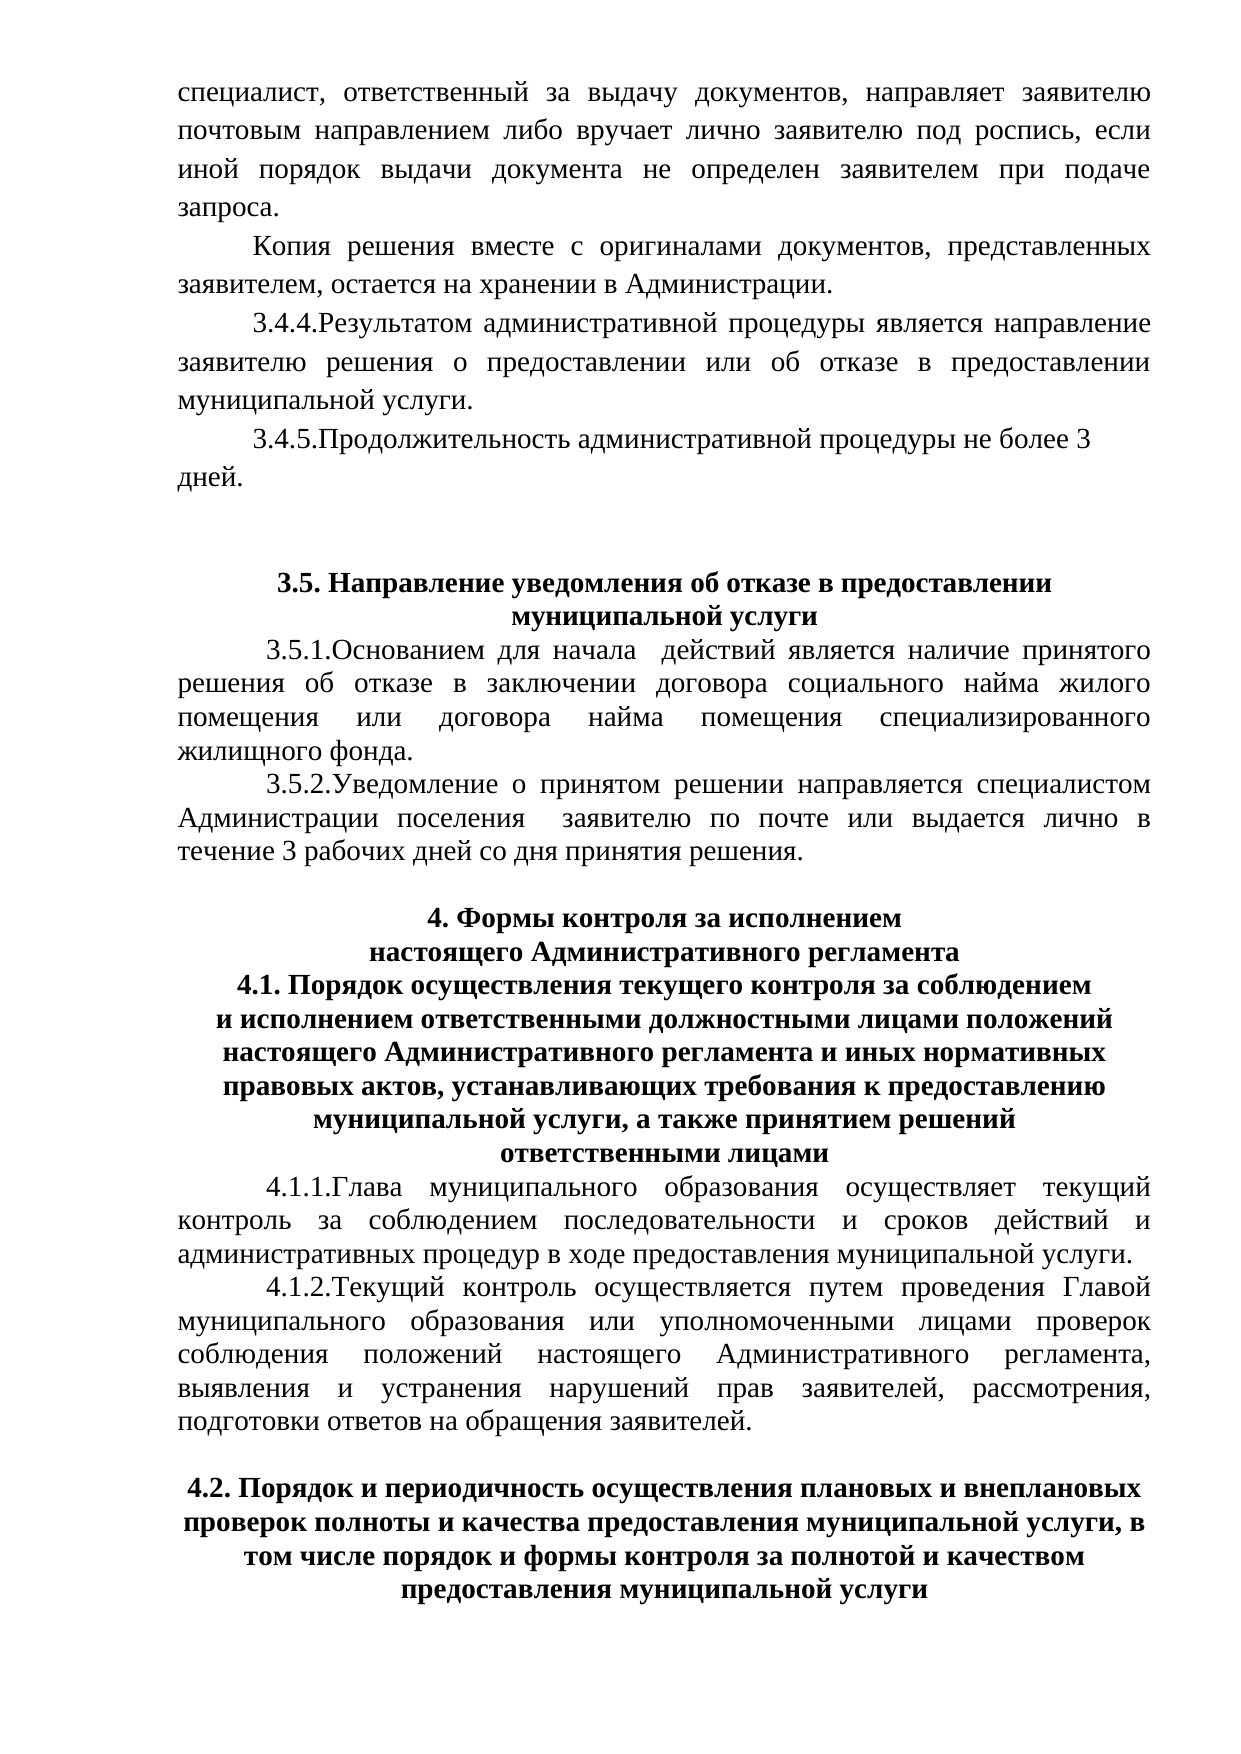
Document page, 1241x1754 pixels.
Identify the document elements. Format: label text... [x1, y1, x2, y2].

text 3.4.5.Продолжительность административной процедуры не более 3 дней. [177, 421, 1152, 493]
text правовых актов, устанавливающих требования к предоставлению [177, 1068, 1152, 1102]
text 4.1. Порядок осуществления текущего контроля за соблюдением [177, 967, 1152, 1001]
text 3.4.4.Результатом административной процедуры является направление заявителю решения о предоставлении или об отказе в предоставлении муниципальной услуги. [177, 305, 1152, 416]
text 4.1.2.Текущий контроль осуществляется путем проведения Главой муниципального образования или уполномоченными лицами проверок соблюдения положений настоящего Административного регламента, выявления и устранения нарушений прав заявителей, рассмотрения, подготовки ответов на обращения заявителей. [177, 1269, 1152, 1437]
text ответственными лицами [177, 1135, 1152, 1169]
text настоящего Административного регламента [177, 934, 1152, 967]
text 3.5.2.Уведомление о принятом решении направляется специалистом Администрации поселения заявителю по почте или выдается лично в течение 3 рабочих дней со дня принятия решения. [177, 766, 1152, 867]
text муниципальной услуги, а также принятием решений [177, 1102, 1152, 1135]
text и исполнением ответственными должностными лицами положений [177, 1001, 1152, 1034]
text настоящего Административного регламента и иных нормативных [177, 1034, 1152, 1068]
text 4.2. Порядок и периодичность осуществления плановых и внеплановых проверок полноты и качества предоставления муниципальной услуги, в том числе порядок и формы контроля за полнотой и качеством предоставления муниципальной услуги [177, 1471, 1152, 1605]
text 3.5.1.Основанием для начала действий является наличие принятого решения об отказе в заключении договора социального найма жилого помещения или договора найма помещения специализированного жилищного фонда. [177, 632, 1152, 766]
text 4.1.1.Глава муниципального образования осуществляет текущий контроль за соблюдением последовательности и сроков действий и административных процедур в ходе предоставления муниципальной услуги. [177, 1169, 1152, 1269]
text 4. Формы контроля за исполнением [177, 900, 1152, 934]
text Копия решения вместе с оригиналами документов, представленных заявителем, остается на хранении в Администрации. [177, 228, 1152, 300]
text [177, 74, 1152, 223]
text 3.5. Направление уведомления об отказе в предоставлении муниципальной услуги [177, 565, 1152, 632]
